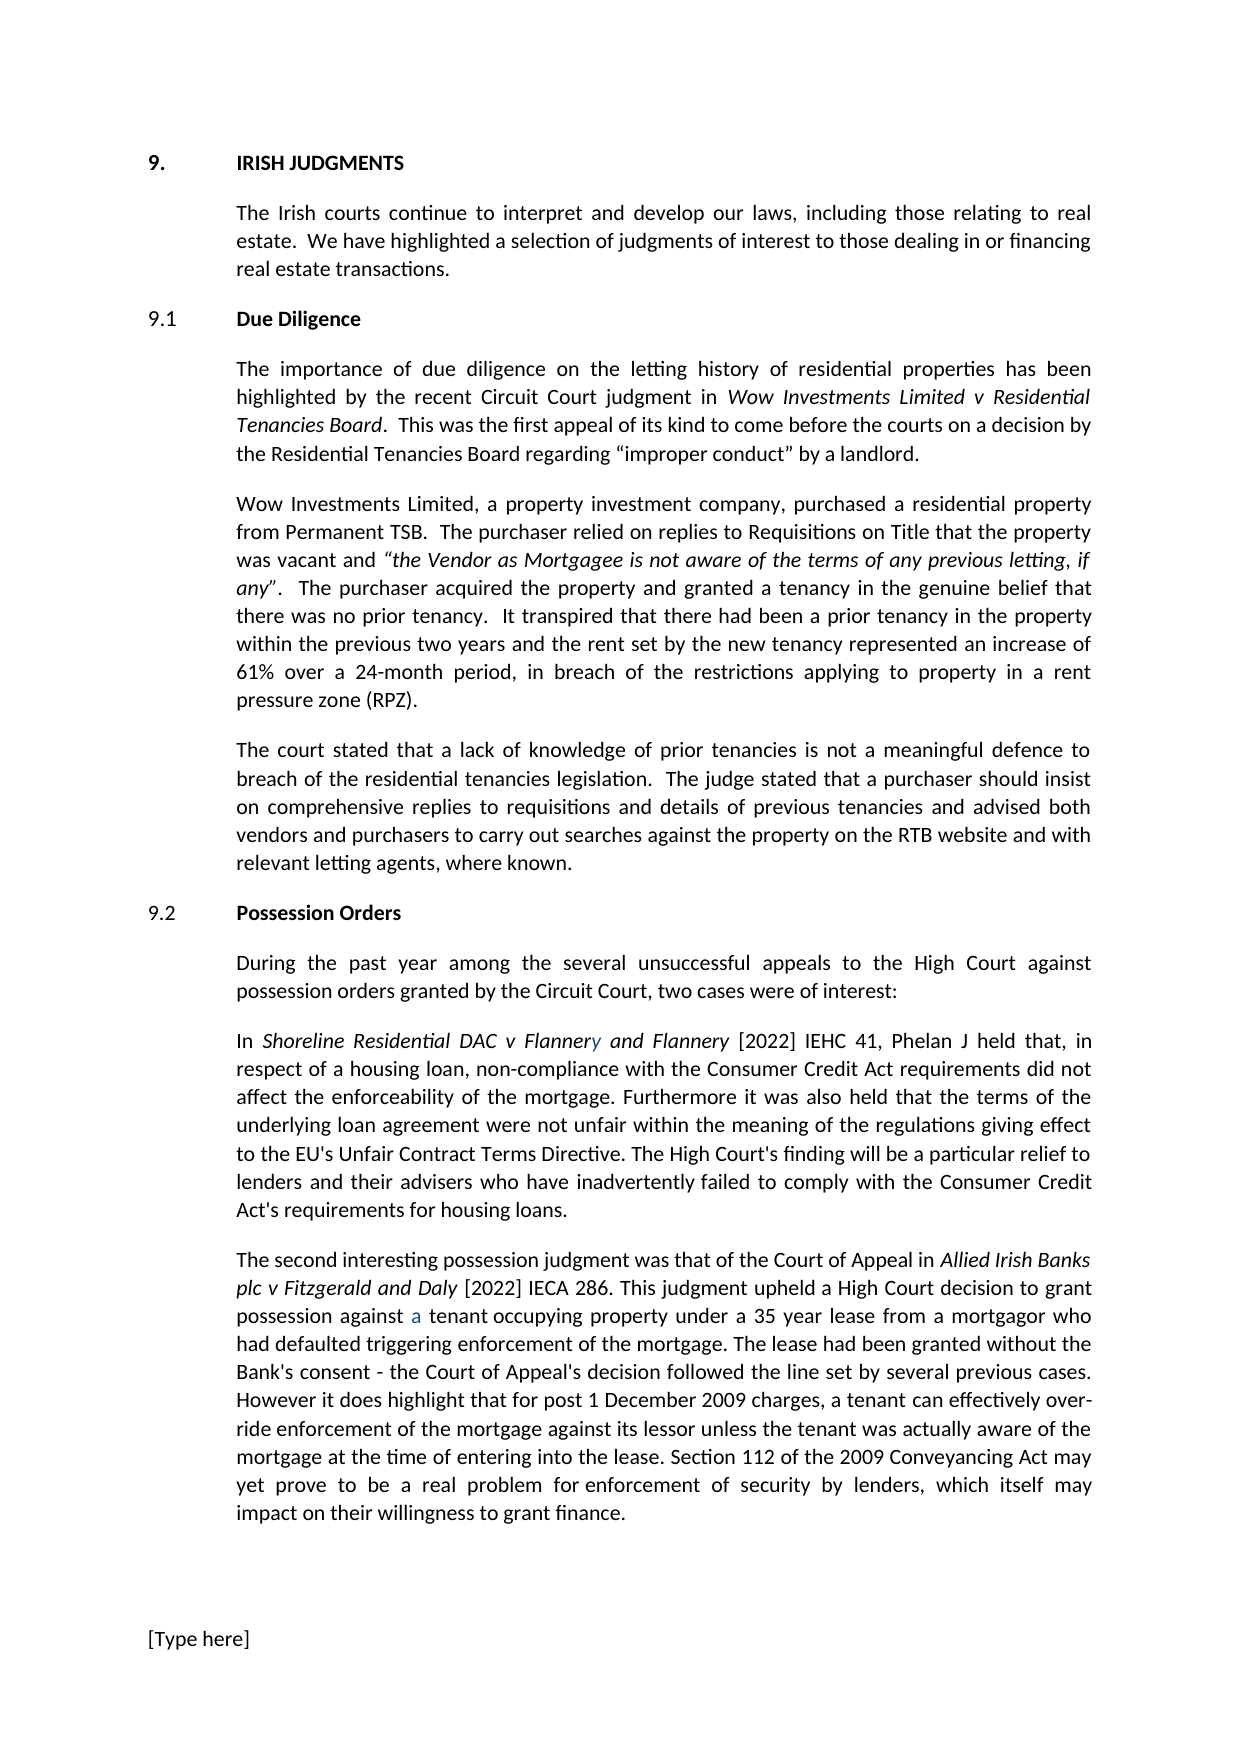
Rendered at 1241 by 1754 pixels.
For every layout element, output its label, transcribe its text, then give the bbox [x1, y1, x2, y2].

text The second interesting possession judgment was that of the Court of Appeal in Allied Irish Banks plc v Fitzgerald and Daly [2022] IECA 286. This judgment upheld a High Court decision to grant possession against a tenant occupying property under a 35 year lease from a mortgagor who had defaulted triggering enforcement of the mortgage. The lease had been granted without the Bank's consent - the Court of Appeal's decision followed the line set by several previous cases. However it does highlight that for post 1 December 2009 charges, a tenant can effectively over-ride enforcement of the mortgage against its lessor unless the tenant was actually aware of the mortgage at the time of entering into the lease. Section 112 of the 2009 Conveyancing Act may yet prove to be a real problem for enforcement of security by lenders, which itself may impact on their willingness to grant finance. [236, 1244, 1092, 1526]
text Possession Orders [148, 898, 1092, 926]
text The Irish courts continue to interpret and develop our laws, including those relating to real estate. We have highlighted a selection of judgments of interest to those dealing in or financing real estate transactions. [236, 198, 1092, 282]
text The court stated that a lack of knowledge of prior tenancies is not a meaningful defence to breach of the residential tenancies legislation. The judge stated that a purchaser should insist on comprehensive replies to requisitions and details of previous tenancies and advised both vendors and purchasers to carry out searches against the property on the RTB website and with relevant letting agents, where known. [236, 735, 1092, 876]
text The importance of due diligence on the letting history of residential properties has been highlighted by the recent Circuit Court judgment in Wow Investments Limited v Residential Tenancies Board. This was the first appeal of its kind to come before the courts on a decision by the Residential Tenancies Board regarding “improper conduct” by a landlord. [236, 354, 1092, 466]
text Irish Judgments [148, 148, 1092, 176]
text Wow Investments Limited, a property investment company, purchased a residential property from Permanent TSB. The purchaser relied on replies to Requisitions on Title that the property was vacant and “the Vendor as Mortgagee is not aware of the terms of any previous letting, if any”. The purchaser acquired the property and granted a tenancy in the genuine belief that there was no prior tenancy. It transpired that there had been a prior tenancy in the property within the previous two years and the rent set by the new tenancy represented an increase of 61% over a 24-month period, in breach of the restrictions applying to property in a rent pressure zone (RPZ). [236, 488, 1092, 713]
text During the past year among the several unsuccessful appeals to the High Court against possession orders granted by the Circuit Court, two cases were of interest: [236, 948, 1092, 1004]
text In Shoreline Residential DAC v Flannery and Flannery [2022] IEHC 41, Phelan J held that, in respect of a housing loan, non-compliance with the Consumer Credit Act requirements did not affect the enforceability of the mortgage. Furthermore it was also held that the terms of the underlying loan agreement were not unfair within the meaning of the regulations giving effect to the EU's Unfair Contract Terms Directive. The High Court's finding will be a particular relief to lenders and their advisers who have inadvertently failed to comply with the Consumer Credit Act's requirements for housing loans. [236, 1026, 1092, 1223]
text Due Diligence [148, 304, 1092, 332]
